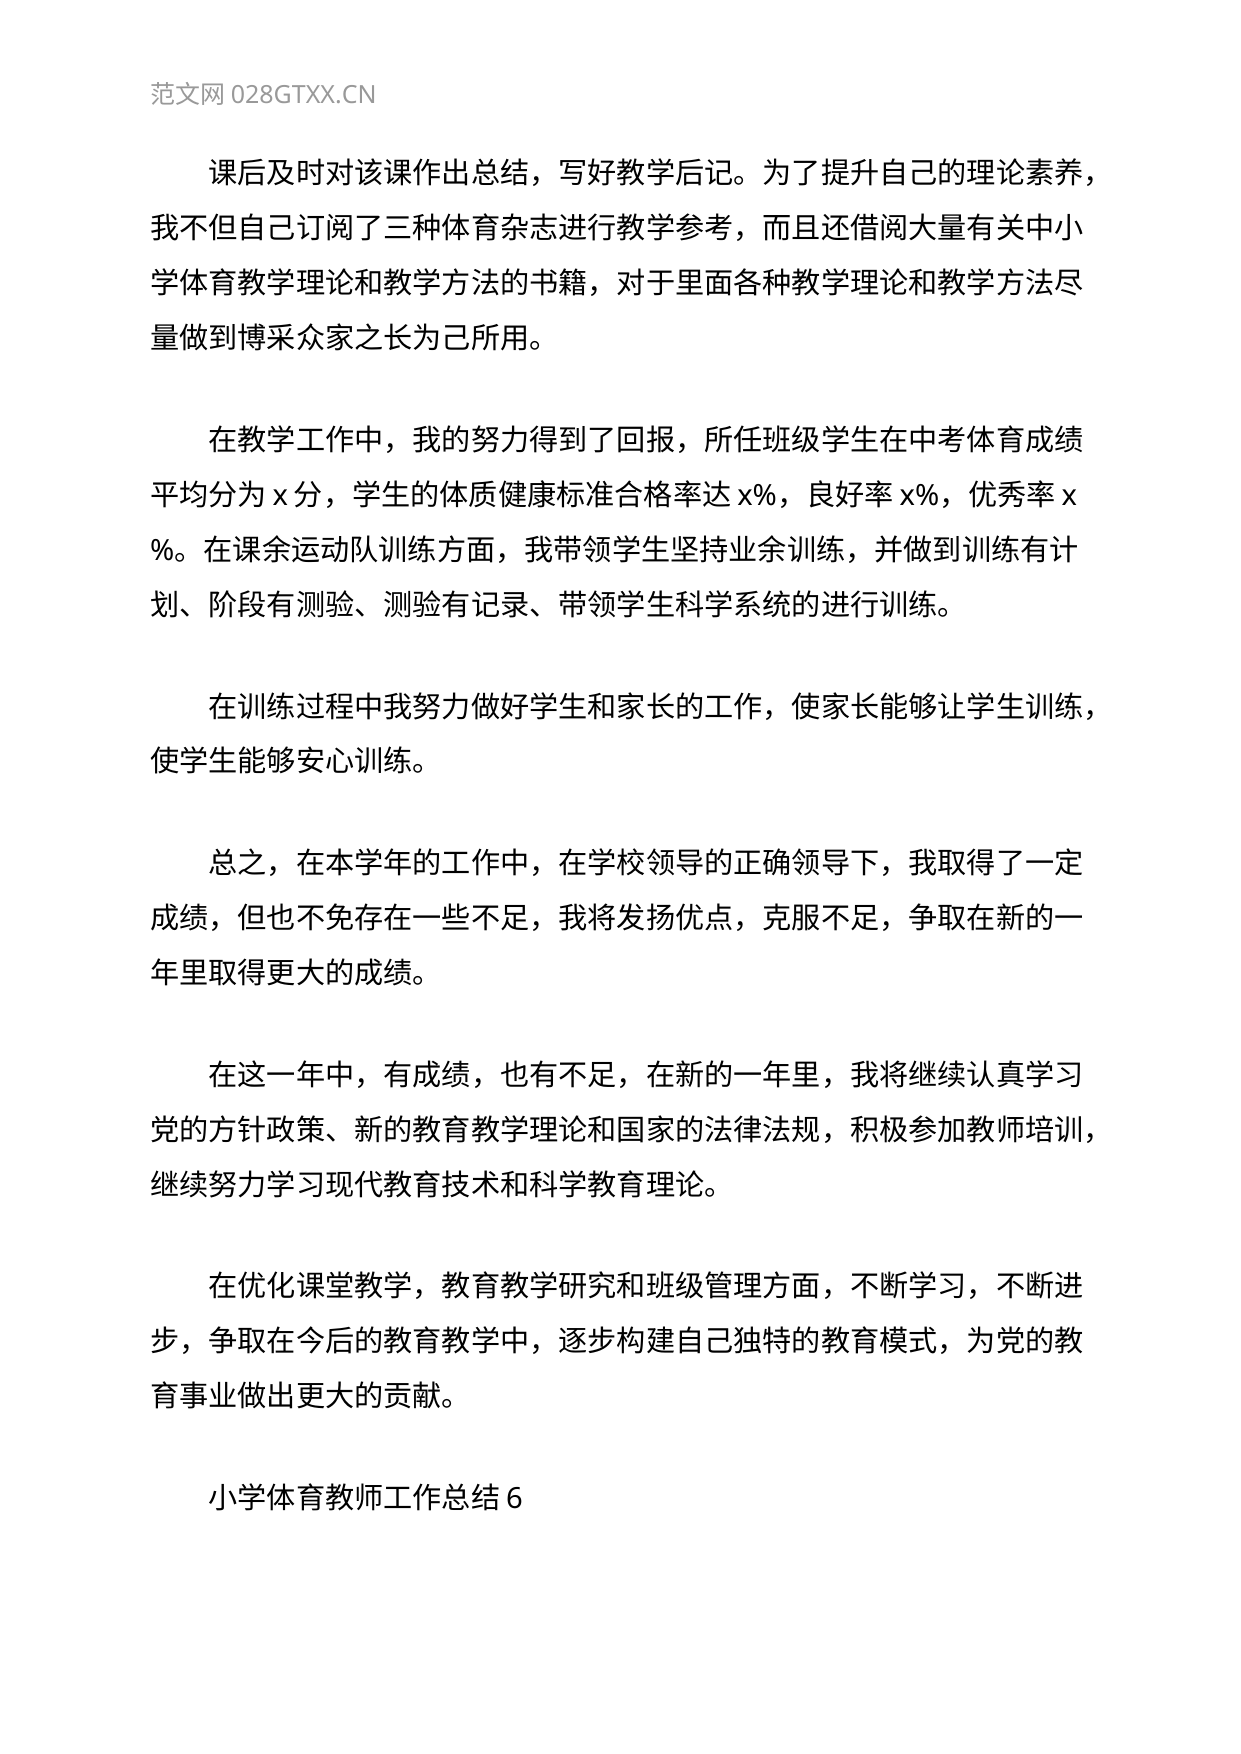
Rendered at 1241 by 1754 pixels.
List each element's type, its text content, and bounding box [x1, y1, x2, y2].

text 在优化课堂教学，教育教学研究和班级管理方面，不断学习，不断进步，争取在今后的教育教学中，逐步构建自己独特的教育模式，为党的教育事业做出更大的贡献。 [150, 1263, 1090, 1415]
text 总之，在本学年的工作中，在学校领导的正确领导下，我取得了一定成绩，但也不免存在一些不足，我将发扬优点，克服不足，争取在新的一年里取得更大的成绩。 [150, 840, 1090, 992]
text 在这一年中，有成绩，也有不足，在新的一年里，我将继续认真学习党的方针政策、新的教育教学理论和国家的法律法规，积极参加教师培训，继续努力学习现代教育技术和科学教育理论。 [150, 1051, 1090, 1203]
text 在教学工作中，我的努力得到了回报，所任班级学生在中考体育成绩平均分为x分，学生的体质健康标准合格率达x%，良好率x%，优秀率x%。在课余运动队训练方面，我带领学生坚持业余训练，并做到训练有计划、阶段有测验、测验有记录、带领学生科学系统的进行训练。 [150, 416, 1090, 624]
text 小学体育教师工作总结6 [150, 1474, 1090, 1517]
text 课后及时对该课作出总结，写好教学后记。为了提升自己的理论素养，我不但自己订阅了三种体育杂志进行教学参考，而且还借阅大量有关中小学体育教学理论和教学方法的书籍，对于里面各种教学理论和教学方法尽量做到博采众家之长为己所用。 [150, 150, 1090, 357]
text 在训练过程中我努力做好学生和家长的工作，使家长能够让学生训练，使学生能够安心训练。 [150, 683, 1090, 780]
